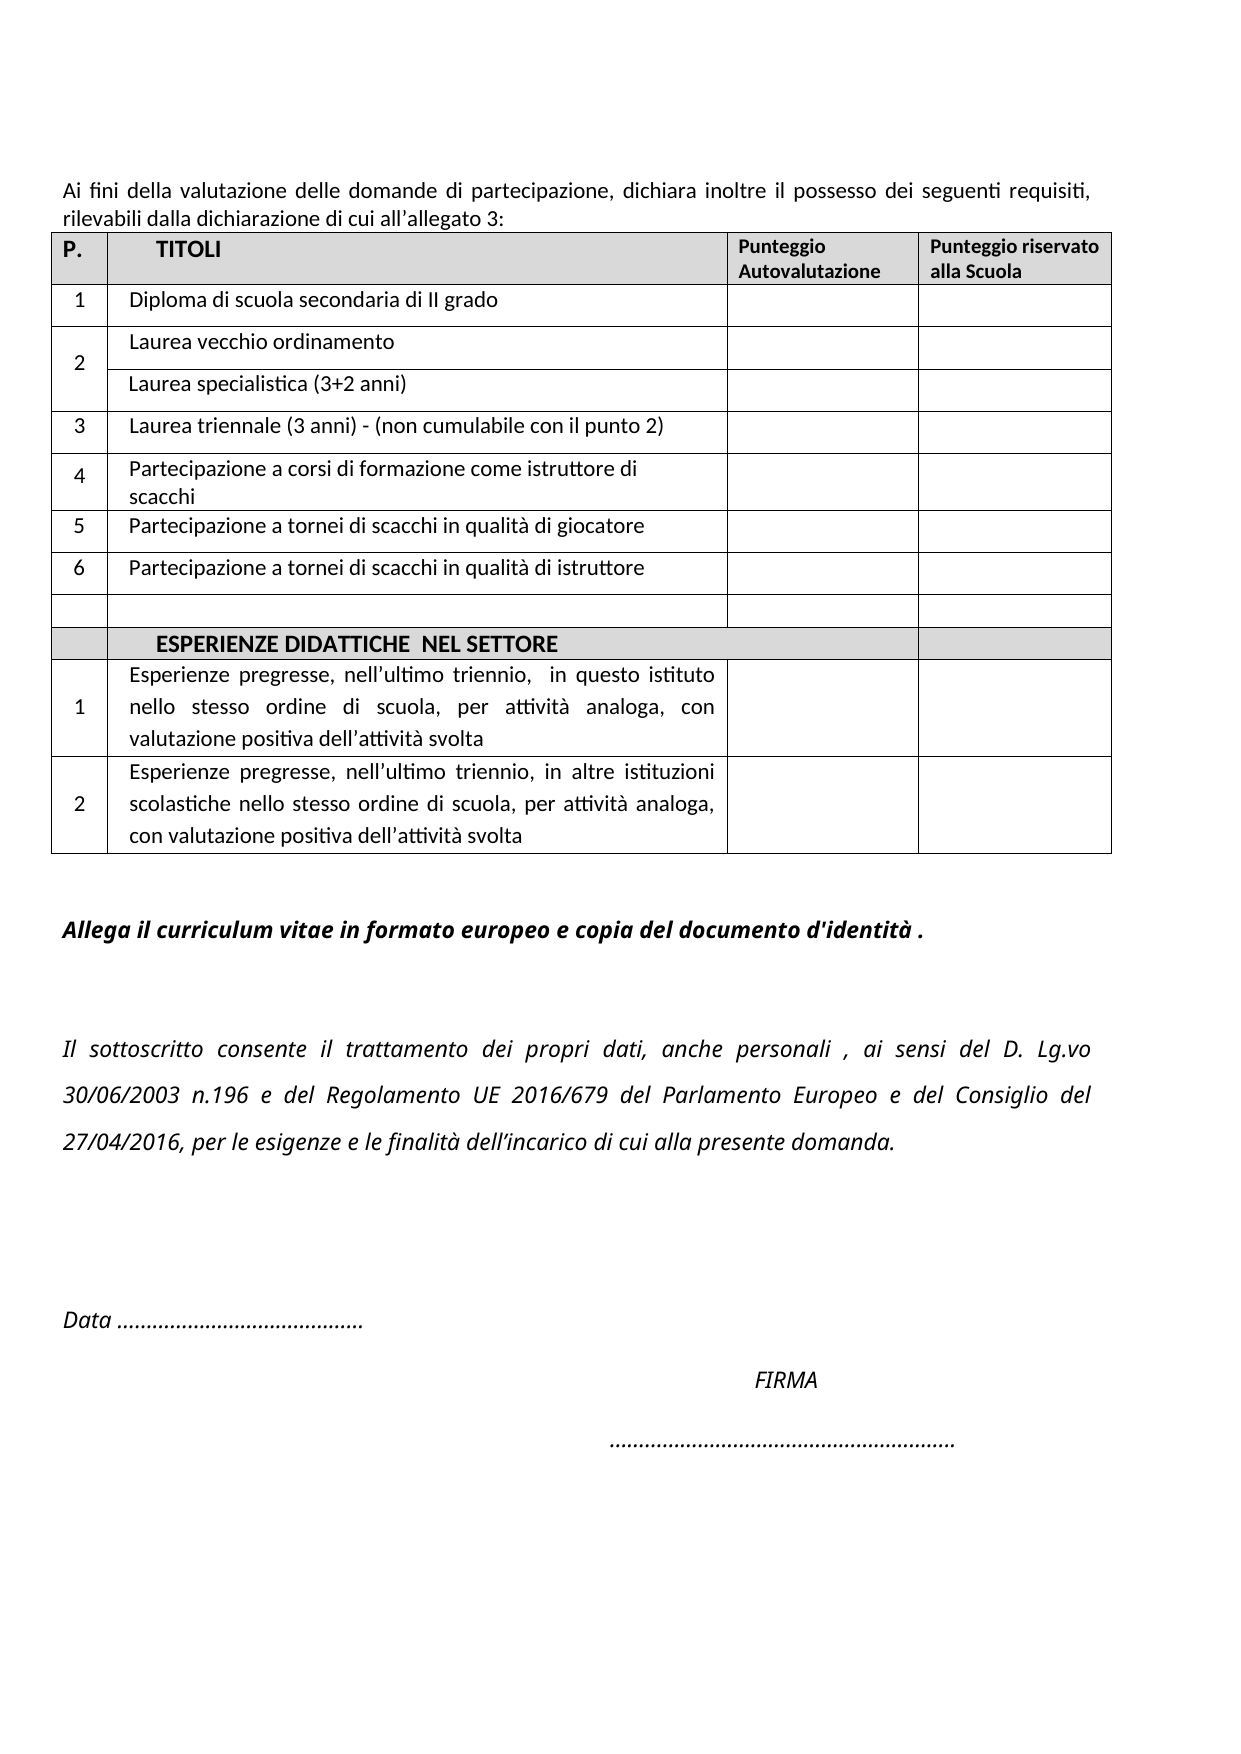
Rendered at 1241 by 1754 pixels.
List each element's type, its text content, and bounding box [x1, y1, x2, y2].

text FIRMA [63, 1364, 1092, 1395]
table_cell [728, 285, 918, 326]
table_cell [728, 370, 918, 411]
table_cell Esperienze pregresse, nell’ultimo triennio, in altre istituzioni scolastiche nello stesso ordine di scuola, per attività analoga, con valutazione positiva dell’attività svolta [108, 757, 727, 853]
table_cell Diploma di scuola secondaria di II grado [108, 285, 727, 326]
table_cell [919, 454, 1111, 510]
table_header Punteggio Autovalutazione [728, 233, 918, 284]
table_cell [728, 327, 918, 368]
table_cell 1 [52, 285, 107, 326]
table_cell [728, 454, 918, 510]
table_cell [728, 511, 918, 552]
table_cell [728, 660, 918, 756]
text Allega il curriculum vitae in formato europeo e copia del documento d'identità . [63, 914, 1092, 945]
table_cell [919, 412, 1111, 453]
table_header P. [52, 233, 107, 284]
table_cell [728, 412, 918, 453]
table_cell [52, 628, 107, 659]
table_cell [52, 595, 107, 627]
table_cell Partecipazione a tornei di scacchi in qualità di istruttore [108, 553, 727, 594]
table_cell Partecipazione a tornei di scacchi in qualità di giocatore [108, 511, 727, 552]
table_cell Laurea vecchio ordinamento [108, 327, 727, 368]
table_cell [728, 757, 918, 853]
table_cell [919, 660, 1111, 756]
table_cell Laurea specialistica (3+2 anni) [108, 370, 727, 411]
table_cell [919, 370, 1111, 411]
table_cell [728, 595, 918, 627]
text ………………………………………………….. [63, 1423, 1092, 1454]
table_cell [919, 595, 1111, 627]
table_cell [108, 595, 727, 627]
text Ai fini della valutazione delle domande di partecipazione, dichiara inoltre il possesso dei seguenti requisiti, rilevabili dalla dichiarazione di cui all’allegato 3: [63, 176, 1093, 232]
table_cell [919, 327, 1111, 368]
text Data …………………………………… [63, 1304, 1092, 1336]
table_header TITOLI [108, 233, 727, 284]
table_cell Laurea triennale (3 anni) - (non cumulabile con il punto 2) [108, 412, 727, 453]
table_header Punteggio riservato alla Scuola [919, 233, 1111, 284]
table_cell 5 [52, 511, 107, 552]
table_cell Esperienze pregresse, nell’ultimo triennio, in questo istituto nello stesso ordine di scuola, per attività analoga, con valutazione positiva dell’attività svolta [108, 660, 727, 756]
table_cell 6 [52, 553, 107, 594]
table_cell Partecipazione a corsi di formazione come istruttore di scacchi [108, 454, 727, 510]
table_cell ESPERIENZE DIDATTICHE NEL SETTORE [108, 628, 918, 659]
table_cell 1 [52, 660, 107, 756]
table_cell [728, 553, 918, 594]
table_cell 2 [52, 757, 107, 853]
table_cell 2 [52, 327, 107, 411]
table_cell 3 [52, 412, 107, 453]
table_cell [919, 511, 1111, 552]
text Il sottoscritto consente il trattamento dei propri dati, anche personali , ai sensi del D. Lg.vo 30/06/2003 n.196 e del Regolamento UE 2016/679 del Parlamento Europeo e del Consiglio del 27/04/2016, per le esigenze e le finalità dell’incarico di cui alla presente domanda. [63, 1032, 1092, 1157]
table_cell [919, 553, 1111, 594]
table_cell [919, 285, 1111, 326]
table_cell 4 [52, 454, 107, 510]
table_cell [919, 757, 1111, 853]
table_cell [919, 628, 1111, 659]
